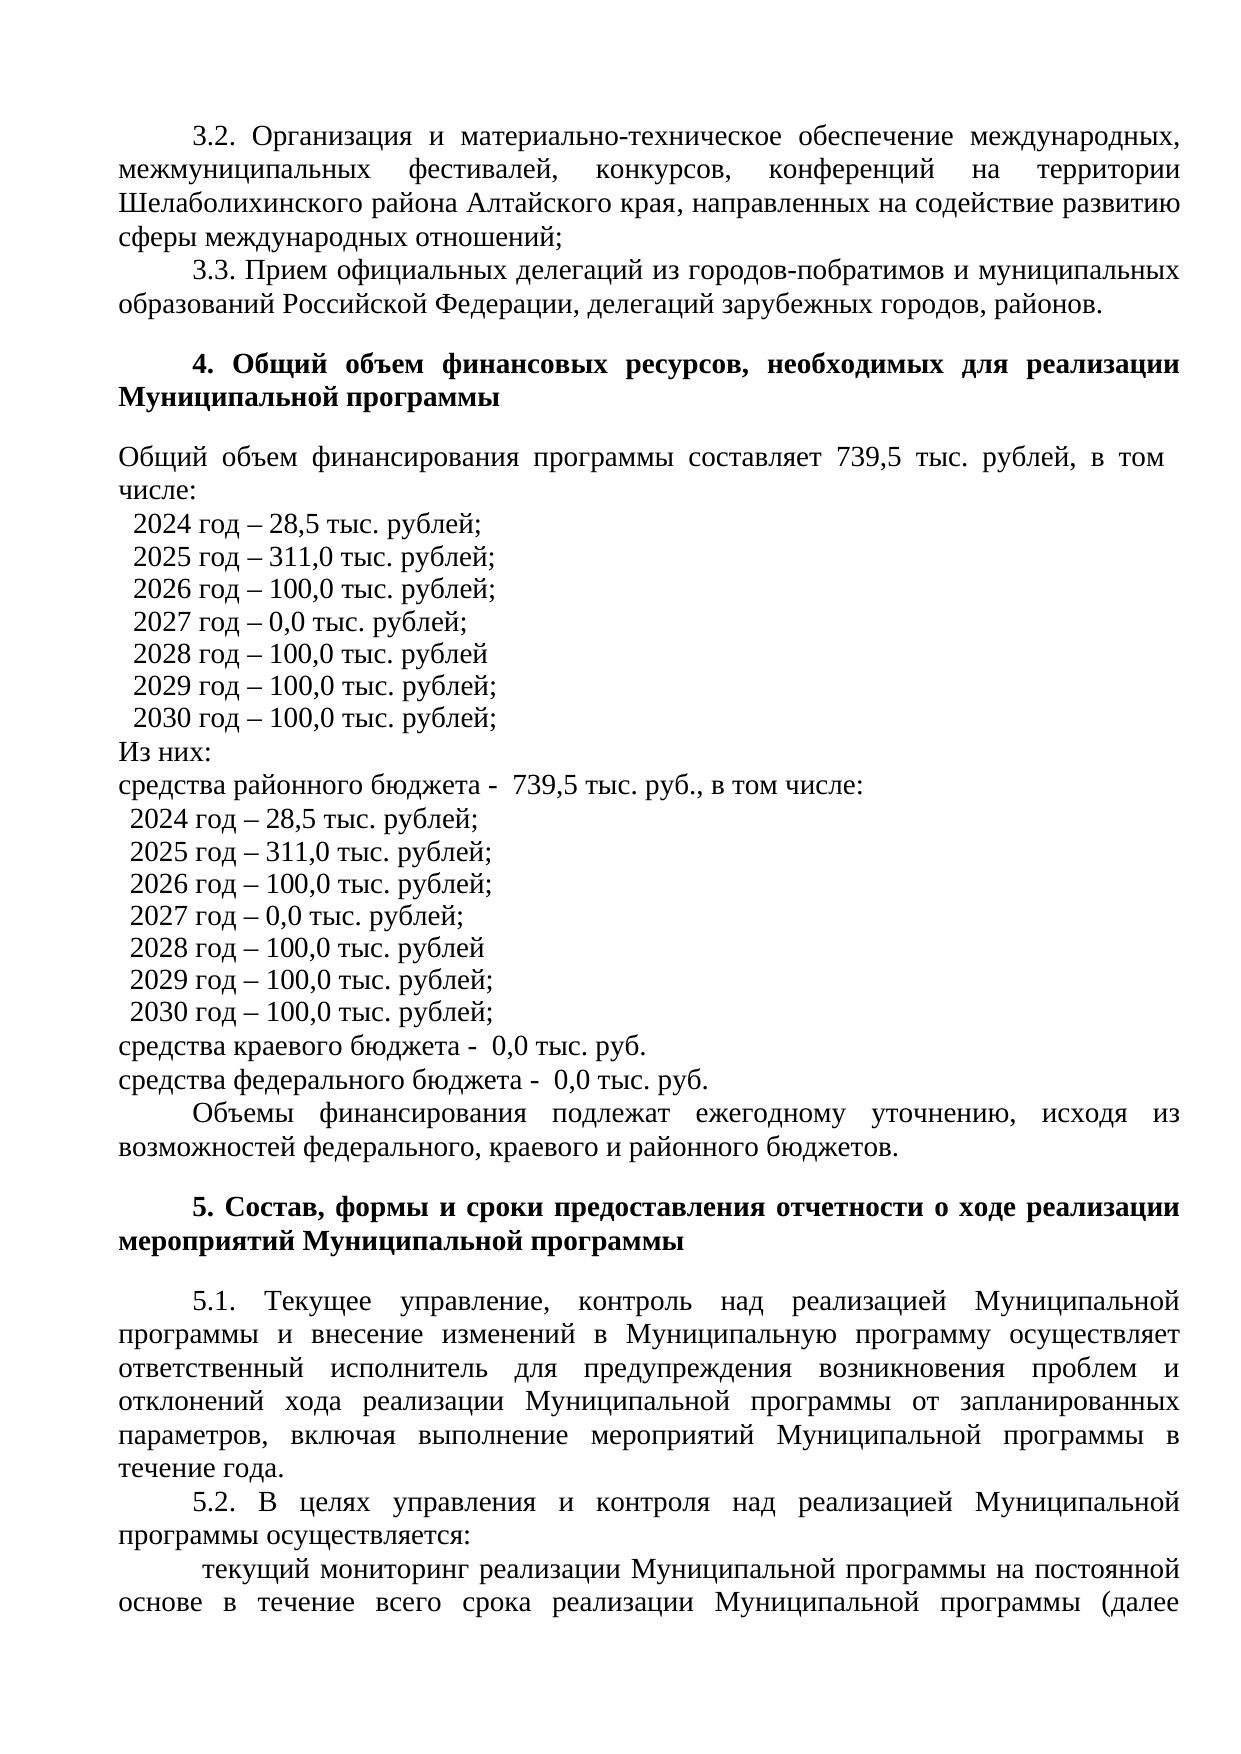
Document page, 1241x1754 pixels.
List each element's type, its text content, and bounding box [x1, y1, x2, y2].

text 3.3. Прием официальных делегаций из городов-побратимов и муниципальных образований Российской Федерации, делегаций зарубежных городов, районов. [118, 252, 1181, 319]
text 3.2. Организация и материально-техническое обеспечение международных, межмуниципальных фестивалей, конкурсов, конференций на территории Шелаболихинского района Алтайского края, направленных на содействие развитию сферы международных отношений; [118, 118, 1181, 252]
text Объемы финансирования подлежат ежегодному уточнению, исходя из возможностей федерального, краевого и районного бюджетов. [118, 1096, 1181, 1163]
text 5.1. Текущее управление, контроль над реализацией Муниципальной программы и внесение изменений в Муниципальную программу осуществляет ответственный исполнитель для предупреждения возникновения проблем и отклонений хода реализации Муниципальной программы от запланированных параметров, включая выполнение мероприятий Муниципальной программы в течение года. [118, 1283, 1181, 1484]
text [118, 1551, 1181, 1618]
text 2024 год – 28,5 тыс. рублей; [133, 506, 1099, 540]
text 2024 год – 28,5 тыс. рублей; [129, 801, 1099, 834]
text средства краевого бюджета - 0,0 тыс. руб. [118, 1028, 1181, 1062]
text Из них: [118, 734, 1181, 767]
text средства федерального бюджета - 0,0 тыс. руб. [118, 1062, 1181, 1095]
text Общий объем финансирования программы составляет 739,5 тыс. рублей, в том числе: [118, 439, 1166, 506]
text 2028 год – 100,0 тыс. рублей [133, 637, 1181, 669]
text 2026 год – 100,0 тыс. рублей; [133, 573, 1181, 605]
text средства районного бюджета - 739,5 тыс. руб., в том числе: [118, 767, 1181, 801]
text 2026 год – 100,0 тыс. рублей; [129, 868, 1181, 900]
text 2025 год – 311,0 тыс. рублей; [129, 834, 1181, 868]
text 5.2. В целях управления и контроля над реализацией Муниципальной программы осуществляется: [118, 1484, 1181, 1551]
text 2029 год – 100,0 тыс. рублей; [129, 964, 1181, 996]
text 2028 год – 100,0 тыс. рублей [129, 932, 1181, 964]
text 4. Общий объем финансовых ресурсов, необходимых для реализации Муниципальной программы [118, 346, 1181, 413]
text 2027 год – 0,0 тыс. рублей; [133, 605, 1181, 637]
text 2030 год – 100,0 тыс. рублей; [133, 702, 1181, 734]
text 2030 год – 100,0 тыс. рублей; [129, 996, 1181, 1028]
text 5. Состав, формы и сроки предоставления отчетности о ходе реализации мероприятий Муниципальной программы [118, 1189, 1181, 1256]
text 2025 год – 311,0 тыс. рублей; [133, 540, 1181, 573]
text 2027 год – 0,0 тыс. рублей; [129, 900, 1181, 932]
text 2029 год – 100,0 тыс. рублей; [133, 669, 1181, 702]
